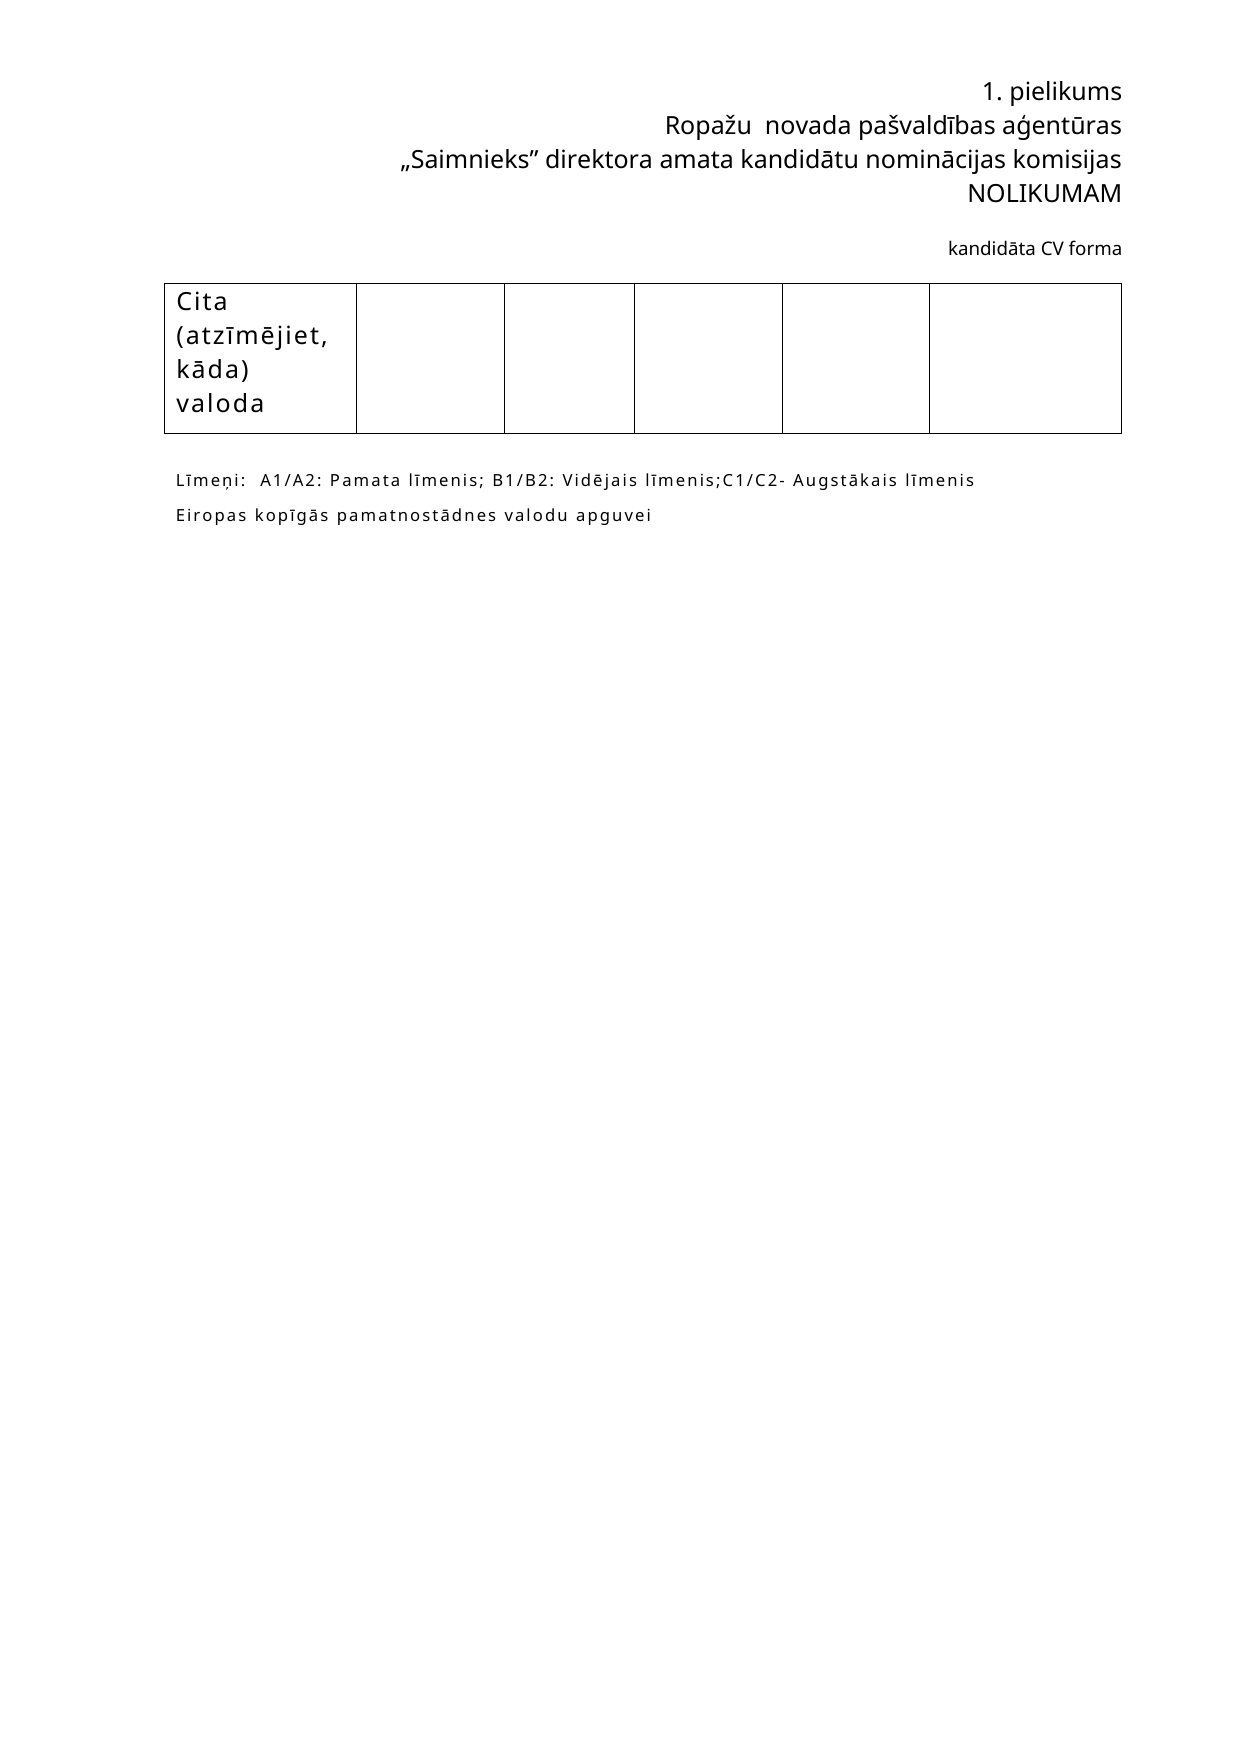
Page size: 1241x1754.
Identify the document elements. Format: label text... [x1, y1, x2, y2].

table_cell [635, 284, 782, 432]
table_cell Cita (atzīmējiet, kāda) valoda [165, 284, 356, 432]
text Eiropas kopīgās pamatnostādnes valodu apguvei [150, 504, 1122, 527]
table_cell [357, 284, 504, 432]
table_cell [505, 284, 634, 432]
table_cell [930, 284, 1121, 432]
text Līmeņi: A1/A2: Pamata līmenis; B1/B2: Vidējais līmenis;C1/C2- Augstākais līmenis [150, 469, 1122, 491]
table_cell [783, 284, 929, 432]
